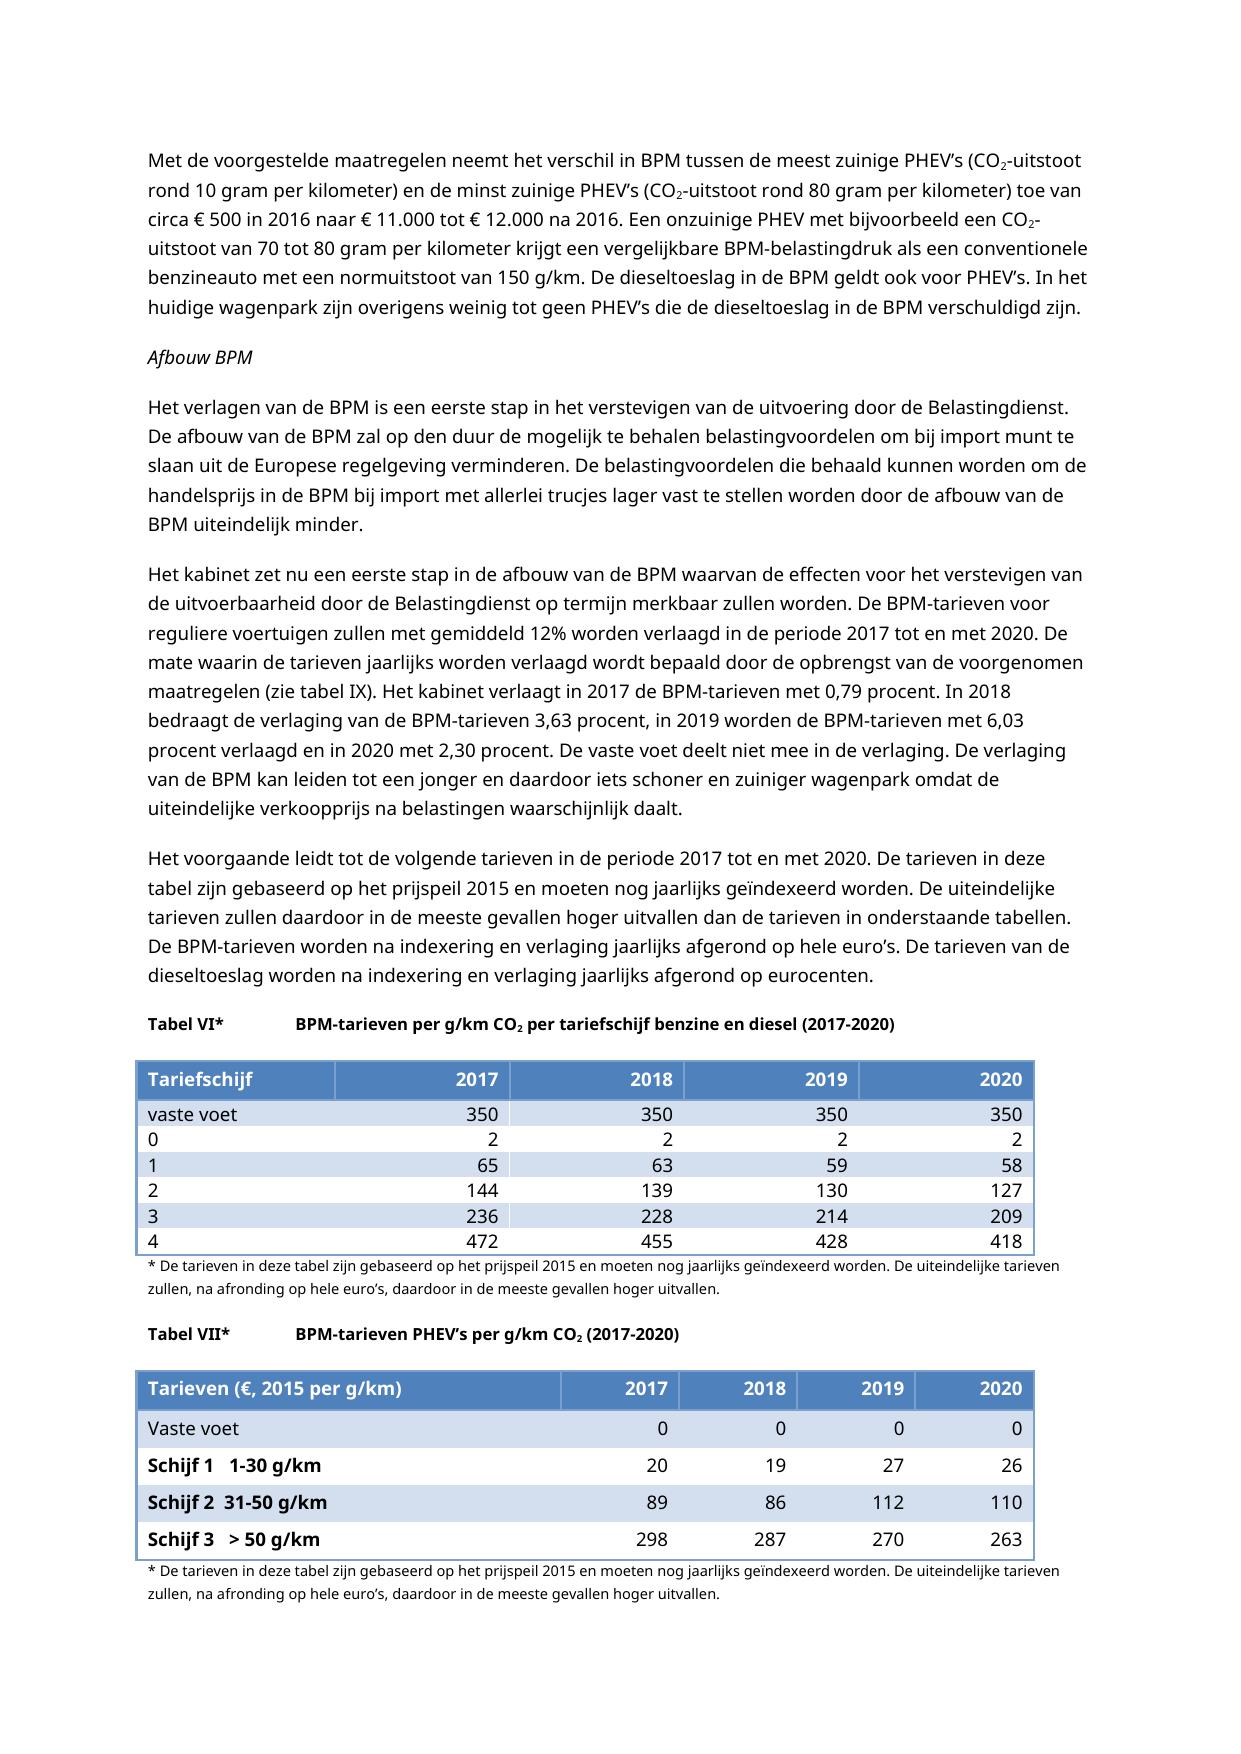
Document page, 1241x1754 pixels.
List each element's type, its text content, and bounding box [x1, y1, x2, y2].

table_cell 2 [859, 1126, 1033, 1152]
table_cell 20 [561, 1448, 679, 1485]
table_cell vaste voet [138, 1101, 335, 1126]
table_header 2017 [562, 1372, 678, 1409]
table_cell 0 [915, 1411, 1033, 1448]
table_cell 59 [684, 1152, 859, 1177]
table_cell 298 [561, 1522, 679, 1559]
table_cell 0 [561, 1411, 679, 1448]
table_cell 472 [335, 1229, 509, 1254]
table_cell 139 [510, 1178, 684, 1203]
table_cell 112 [797, 1485, 915, 1522]
table_cell Schijf 2 31-50 g/km [138, 1485, 561, 1522]
table_cell 2 [335, 1126, 509, 1152]
table_cell 0 [679, 1411, 797, 1448]
text Het verlagen van de BPM is een eerste stap in het verstevigen van de uitvoering door de Belastingdienst. De afbouw van de BPM zal op den duur de mogelijk te behalen belastingvoordelen om bij import munt te slaan uit de Europese regelgeving verminderen. De belastingvoordelen die behaald kunnen worden om de handelsprijs in de BPM bij import met allerlei trucjes lager vast te stellen worden door de afbouw van de BPM uiteindelijk minder. [148, 394, 1093, 537]
table_header 2020 [916, 1372, 1033, 1409]
table_cell 236 [335, 1203, 509, 1228]
table_cell 228 [510, 1203, 684, 1228]
table_cell 27 [797, 1448, 915, 1485]
table_cell 287 [679, 1522, 797, 1559]
table_header 2019 [685, 1062, 858, 1099]
table_cell 65 [335, 1152, 509, 1177]
table_cell 350 [859, 1101, 1033, 1126]
table_header Tariefschijf [138, 1062, 334, 1099]
table_header 2017 [336, 1062, 509, 1099]
table_header 2019 [798, 1372, 914, 1409]
table_cell 214 [684, 1203, 859, 1228]
table_cell 89 [561, 1485, 679, 1522]
table_cell 2 [684, 1126, 859, 1152]
table_cell 130 [684, 1178, 859, 1203]
table_cell 2 [510, 1126, 684, 1152]
table_cell 144 [335, 1178, 509, 1203]
table_cell 270 [797, 1522, 915, 1559]
table_cell 350 [510, 1101, 684, 1126]
table_cell Vaste voet [138, 1411, 561, 1448]
text * De tarieven in deze tabel zijn gebaseerd op het prijspeil 2015 en moeten nog jaarlijks geïndexeerd worden. De uiteindelijke tarieven zullen, na afronding op hele euro’s, daardoor in de meeste gevallen hoger uitvallen. [148, 1561, 1093, 1604]
table_cell 0 [797, 1411, 915, 1448]
table_header 2020 [860, 1062, 1033, 1099]
table_cell 0 [138, 1126, 335, 1152]
table_header Tarieven (€, 2015 per g/km) [138, 1372, 560, 1409]
text Het kabinet zet nu een eerste stap in de afbouw van de BPM waarvan de effecten voor het verstevigen van de uitvoerbaarheid door de Belastingdienst op termijn merkbaar zullen worden. De BPM-tarieven voor reguliere voertuigen zullen met gemiddeld 12% worden verlaagd in de periode 2017 tot en met 2020. De mate waarin de tarieven jaarlijks worden verlaagd wordt bepaald door de opbrengst van de voorgenomen maatregelen (zie tabel IX). Het kabinet verlaagt in 2017 de BPM-tarieven met 0,79 procent. In 2018 bedraagt de verlaging van de BPM-tarieven 3,63 procent, in 2019 worden de BPM-tarieven met 6,03 procent verlaagd en in 2020 met 2,30 procent. De vaste voet deelt niet mee in de verlaging. De verlaging van de BPM kan leiden tot een jonger en daardoor iets schoner en zuiniger wagenpark omdat de uiteindelijke verkoopprijs na belastingen waarschijnlijk daalt. [148, 561, 1093, 821]
table_cell Schijf 3 > 50 g/km [138, 1522, 561, 1559]
text Tabel VII* BPM-tarieven PHEV’s per g/km CO2 (2017-2020) [148, 1323, 1093, 1345]
table_cell 350 [684, 1101, 859, 1126]
text Met de voorgestelde maatregelen neemt het verschil in BPM tussen de meest zuinige PHEV’s (CO2-uitstoot rond 10 gram per kilometer) en de minst zuinige PHEV’s (CO2-uitstoot rond 80 gram per kilometer) toe van circa € 500 in 2016 naar € 11.000 tot € 12.000 na 2016. Een onzuinige PHEV met bijvoorbeeld een CO2-uitstoot van 70 tot 80 gram per kilometer krijgt een vergelijkbare BPM-belastingdruk als een conventionele benzineauto met een normuitstoot van 150 g/km. De dieseltoeslag in de BPM geldt ook voor PHEV’s. In het huidige wagenpark zijn overigens weinig tot geen PHEV’s die de dieseltoeslag in de BPM verschuldigd zijn. [148, 148, 1093, 319]
table_cell 26 [915, 1448, 1033, 1485]
text Het voorgaande leidt tot de volgende tarieven in de periode 2017 tot en met 2020. De tarieven in deze tabel zijn gebaseerd op het prijspeil 2015 en moeten nog jaarlijks geïndexeerd worden. De uiteindelijke tarieven zullen daardoor in de meeste gevallen hoger uitvallen dan de tarieven in onderstaande tabellen. De BPM-tarieven worden na indexering en verlaging jaarlijks afgerond op hele euro’s. De tarieven van de dieseltoeslag worden na indexering en verlaging jaarlijks afgerond op eurocenten. [148, 846, 1093, 988]
table_cell 428 [684, 1229, 859, 1254]
table_cell 263 [915, 1522, 1033, 1559]
table_cell 1 [138, 1152, 335, 1177]
table_cell 2 [138, 1178, 335, 1203]
table_cell 110 [915, 1485, 1033, 1522]
text Tabel VI* BPM-tarieven per g/km CO2 per tariefschijf benzine en diesel (2017-2020) [148, 1013, 1093, 1036]
table_header 2018 [680, 1372, 796, 1409]
table_cell 19 [679, 1448, 797, 1485]
table_cell 3 [138, 1203, 335, 1228]
table_cell 209 [859, 1203, 1033, 1228]
table_cell Schijf 1 1-30 g/km [138, 1448, 561, 1485]
text Afbouw BPM [148, 344, 1093, 369]
table_cell 86 [679, 1485, 797, 1522]
table_cell 63 [510, 1152, 684, 1177]
text * De tarieven in deze tabel zijn gebaseerd op het prijspeil 2015 en moeten nog jaarlijks geïndexeerd worden. De uiteindelijke tarieven zullen, na afronding op hele euro’s, daardoor in de meeste gevallen hoger uitvallen. [148, 1256, 1093, 1299]
table_cell 4 [138, 1229, 335, 1254]
table_cell 58 [859, 1152, 1033, 1177]
table_cell 350 [335, 1101, 509, 1126]
table_cell 127 [859, 1178, 1033, 1203]
table_cell 455 [510, 1229, 684, 1254]
table_cell 418 [859, 1229, 1033, 1254]
table_header 2018 [511, 1062, 683, 1099]
